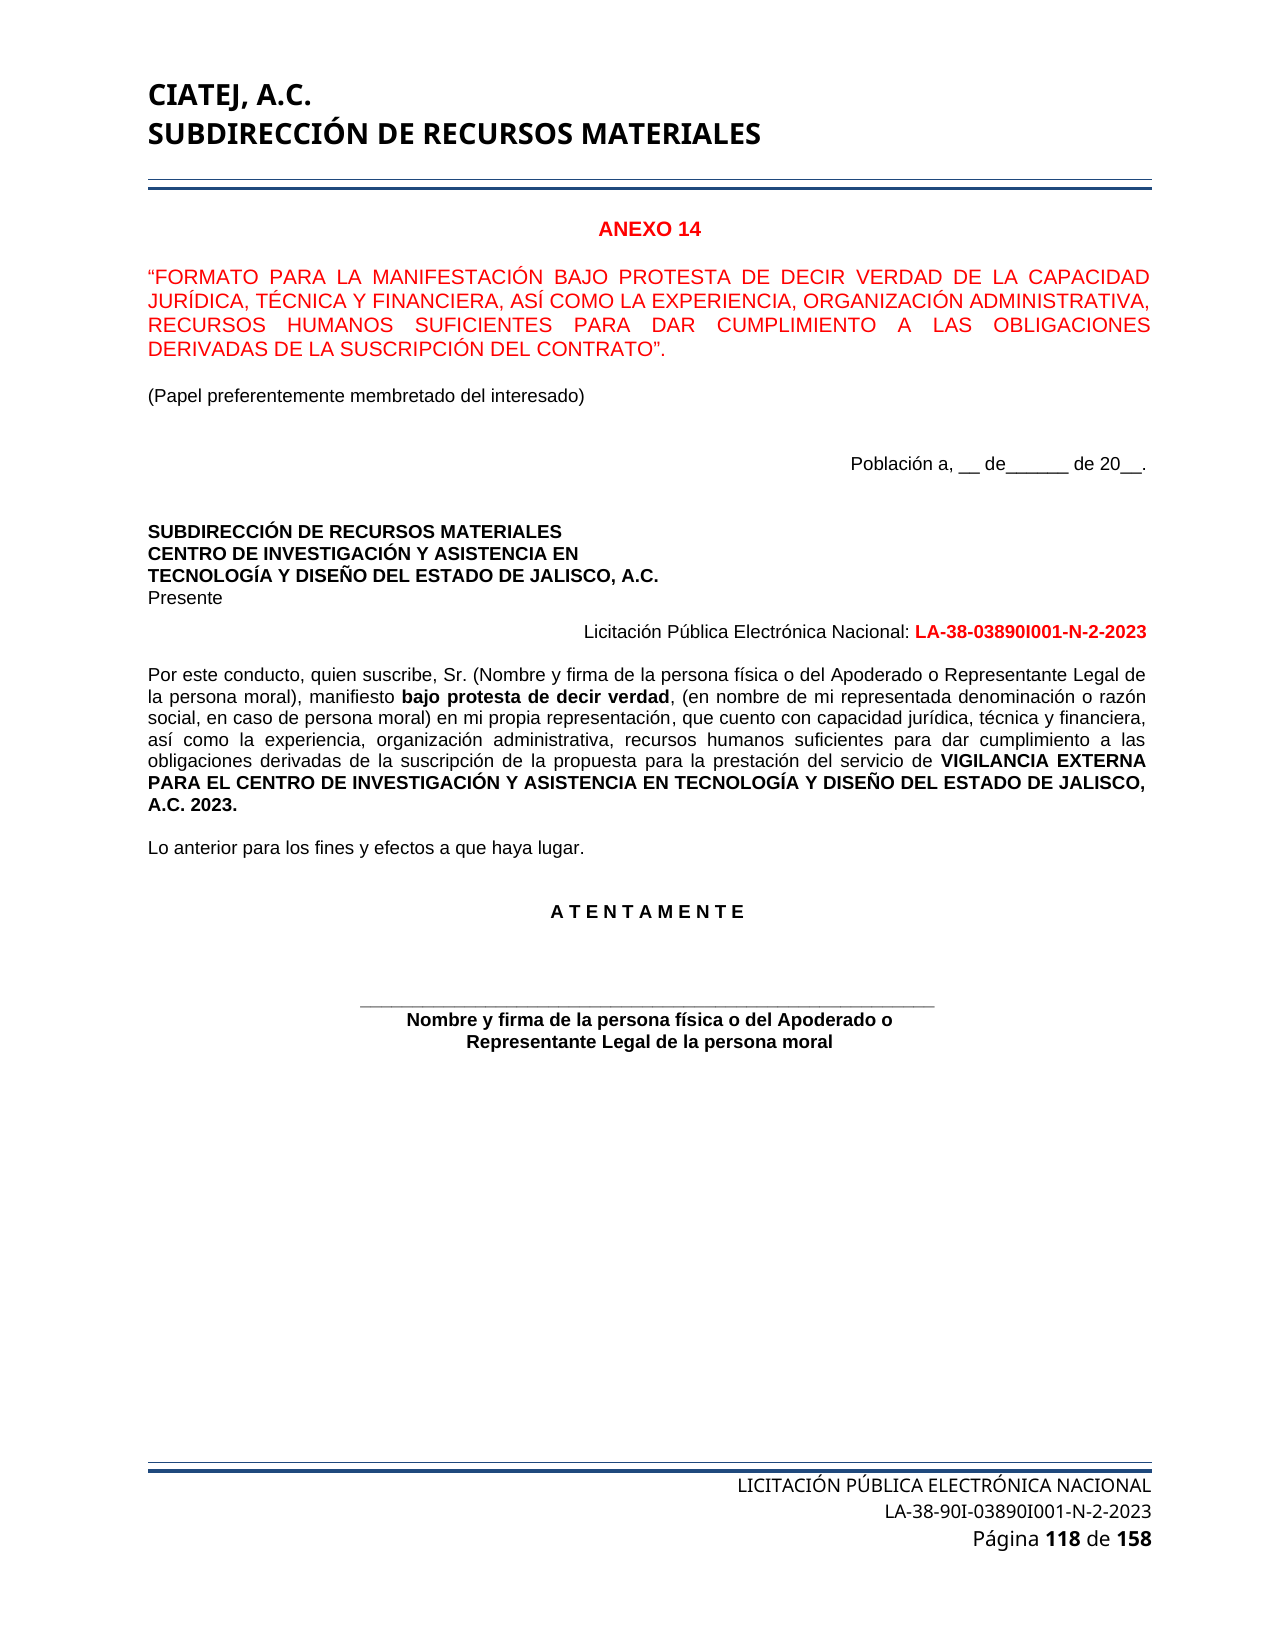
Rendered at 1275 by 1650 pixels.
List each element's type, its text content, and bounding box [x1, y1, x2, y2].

text Población a, __ de______ de 20__. [148, 453, 1146, 475]
text CENTRO DE INVESTIGACIÓN Y ASISTENCIA EN [148, 543, 1152, 564]
text Licitación Pública Electrónica Nacional: LA-38-03890I001-N-2-2023 [148, 621, 1146, 642]
text “FORMATO PARA LA MANIFESTACIÓN BAJO PROTESTA DE DECIR VERDAD DE LA CAPACIDAD JURÍDICA, TÉCNICA Y FINANCIERA, ASÍ COMO LA EXPERIENCIA, ORGANIZACIÓN ADMINISTRATIVA, RECURSOS HUMANOS SUFICIENTES PARA DAR CUMPLIMIENTO A LAS OBLIGACIONES DERIVADAS DE LA SUSCRIPCIÓN DEL CONTRATO”. [148, 265, 1152, 361]
text ANEXO 14 [148, 217, 1152, 241]
text TECNOLOGÍA Y DISEÑO DEL ESTADO DE JALISCO, A.C. [148, 564, 1152, 586]
text _______________________________________________________ [148, 987, 1146, 1009]
text Presente [148, 587, 1146, 608]
text SUBDIRECCIÓN DE RECURSOS MATERIALES [148, 521, 1152, 543]
text A T E N T A M E N T E [148, 901, 1146, 923]
text Nombre y firma de la persona física o del Apoderado o [148, 1009, 1152, 1031]
text (Papel preferentemente membretado del interesado) [148, 385, 1146, 407]
text Representante Legal de la persona moral [148, 1031, 1152, 1052]
text Lo anterior para los fines y efectos a que haya lugar. [148, 836, 1146, 858]
text Por este conducto, quien suscribe, Sr. (Nombre y firma de la persona física o del Apoderado o Representante Legal de la persona moral), manifiesto bajo protesta de decir verdad, (en nombre de mi representada denominación o razón social, en caso de persona moral) en mi propia representación, que cuento con capacidad jurídica, técnica y financiera, así como la experiencia, organización administrativa, recursos humanos suficientes para dar cumplimiento a las obligaciones derivadas de la suscripción de la propuesta para la prestación del servicio de VIGILANCIA EXTERNA PARA EL CENTRO DE INVESTIGACIÓN Y ASISTENCIA EN TECNOLOGÍA Y DISEÑO DEL ESTADO DE JALISCO, A.C. 2023. [148, 664, 1146, 815]
